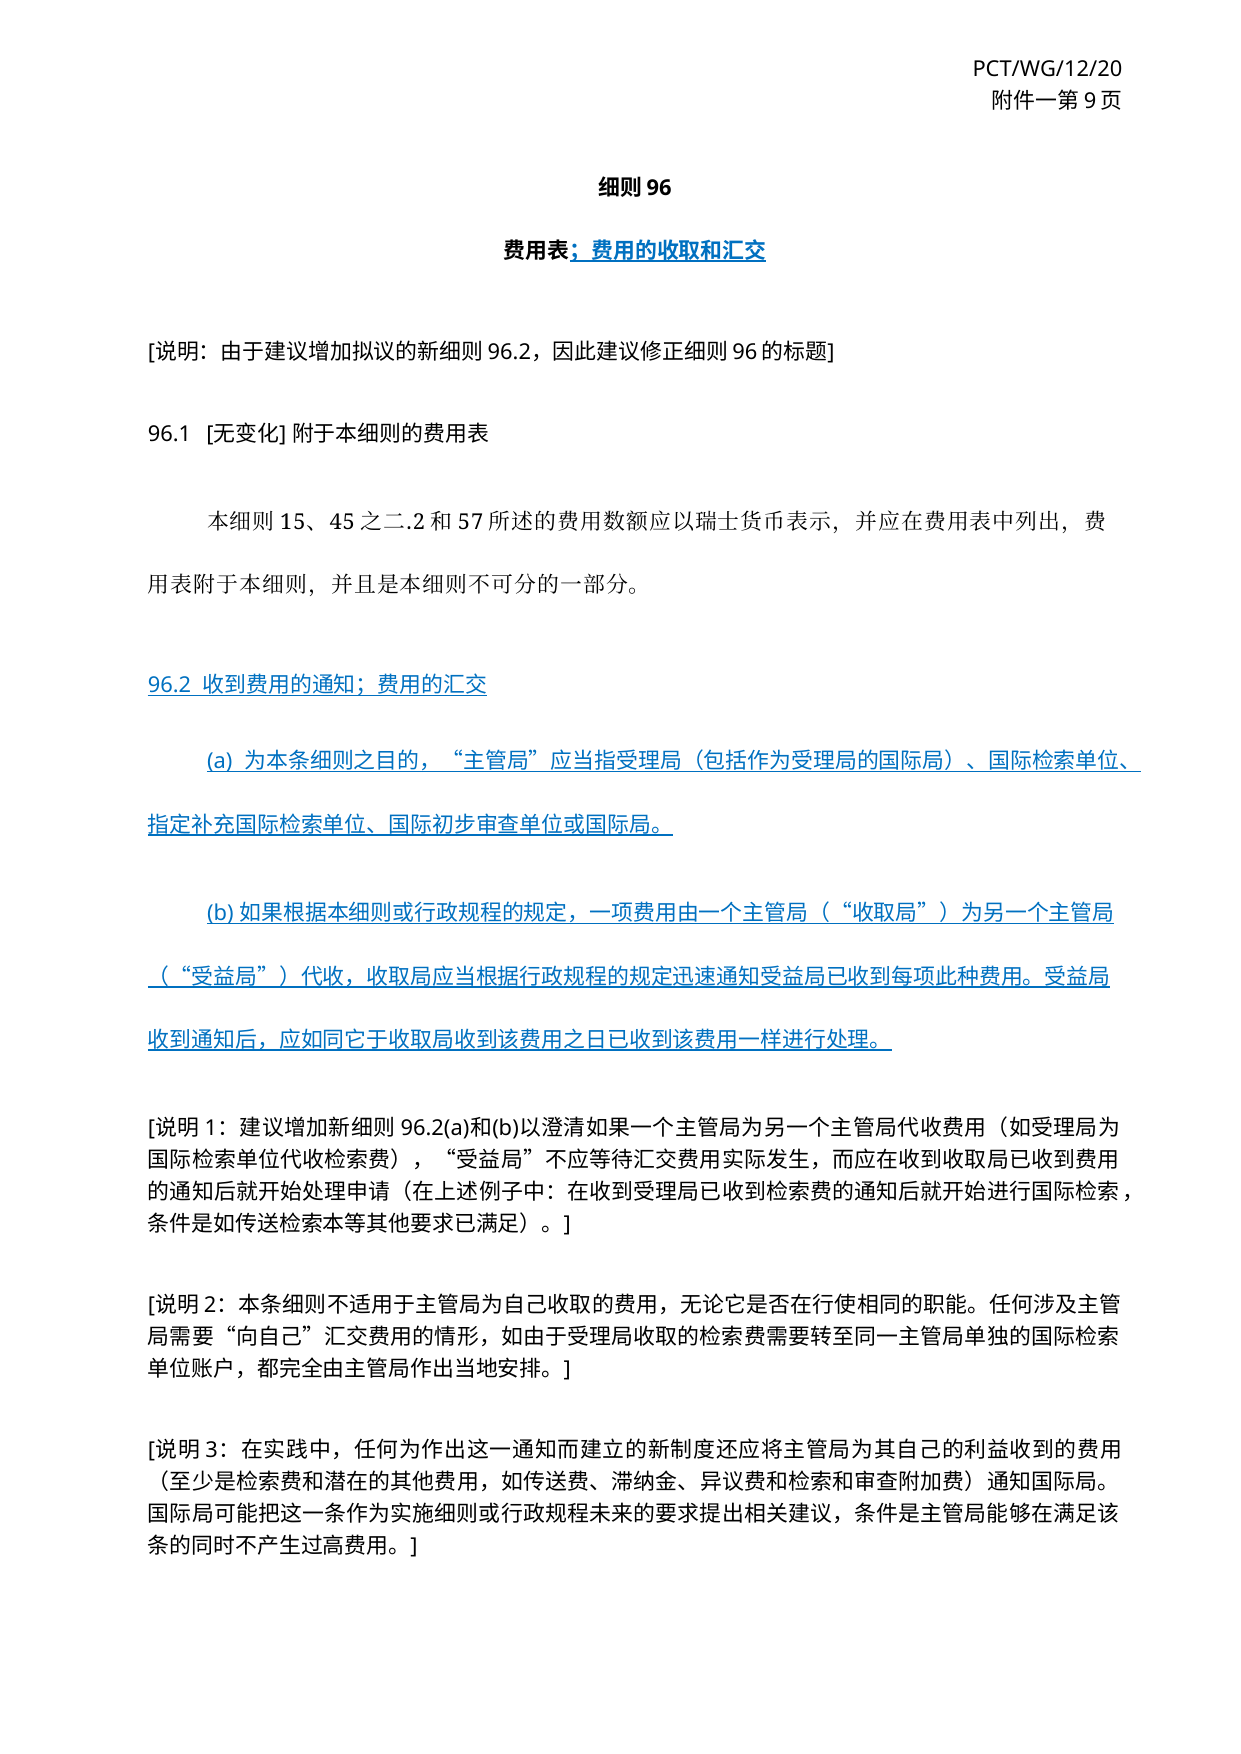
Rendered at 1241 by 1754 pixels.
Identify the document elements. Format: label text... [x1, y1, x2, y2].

text 本细则15、45之二.2和57所述的费用数额应以瑞士货币表示，并应在费用表中列出，费用表附于本细则，并且是本细则不可分的一部分。 [148, 504, 1122, 598]
text [说明：由于建议增加拟议的新细则96.2，因此建议修正细则96的标题] [148, 334, 1122, 366]
text [说明3：在实践中，任何为作出这一通知而建立的新制度还应将主管局为其自己的利益收到的费用（至少是检索费和潜在的其他费用，如传送费、滞纳金、异议费和检索和审查附加费）通知国际局。国际局可能把这一条作为实施细则或行政规程未来的要求提出相关建议，条件是主管局能够在满足该条的同时不产生过高费用。] [148, 1432, 1122, 1559]
text (b) 如果根据本细则或行政规程的规定，一项费用由一个主管局（“收取局”）为另一个主管局（“受益局”）代收，收取局应当根据行政规程的规定迅速通知受益局已收到每项此种费用。受益局收到通知后，应如同它于收取局收到该费用之日已收到该费用一样进行处理。 [148, 895, 1122, 1054]
text (a) 为本条细则之目的，“主管局”应当指受理局（包括作为受理局的国际局）、国际检索单位、指定补充国际检索单位、国际初步审查单位或国际局。 [148, 743, 1122, 839]
text [说明1：建议增加新细则96.2(a)和(b)以澄清如果一个主管局为另一个主管局代收费用（如受理局为国际检索单位代收检索费），“受益局”不应等待汇交费用实际发生，而应在收到收取局已收到费用的通知后就开始处理申请（在上述例子中：在收到受理局已收到检索费的通知后就开始进行国际检索，条件是如传送检索本等其他要求已满足）。] [148, 1110, 1122, 1237]
text 96.1 [无变化] 附于本细则的费用表 [148, 416, 1122, 447]
title 细则96 费用表；费用的收取和汇交 [148, 169, 1122, 264]
text 96.2 收到费用的通知；费用的汇交 [148, 667, 1122, 699]
text [说明2：本条细则不适用于主管局为自己收取的费用，无论它是否在行使相同的职能。任何涉及主管局需要“向自己”汇交费用的情形，如由于受理局收取的检索费需要转至同一主管局单独的国际检索单位账户，都完全由主管局作出当地安排。] [148, 1287, 1122, 1382]
